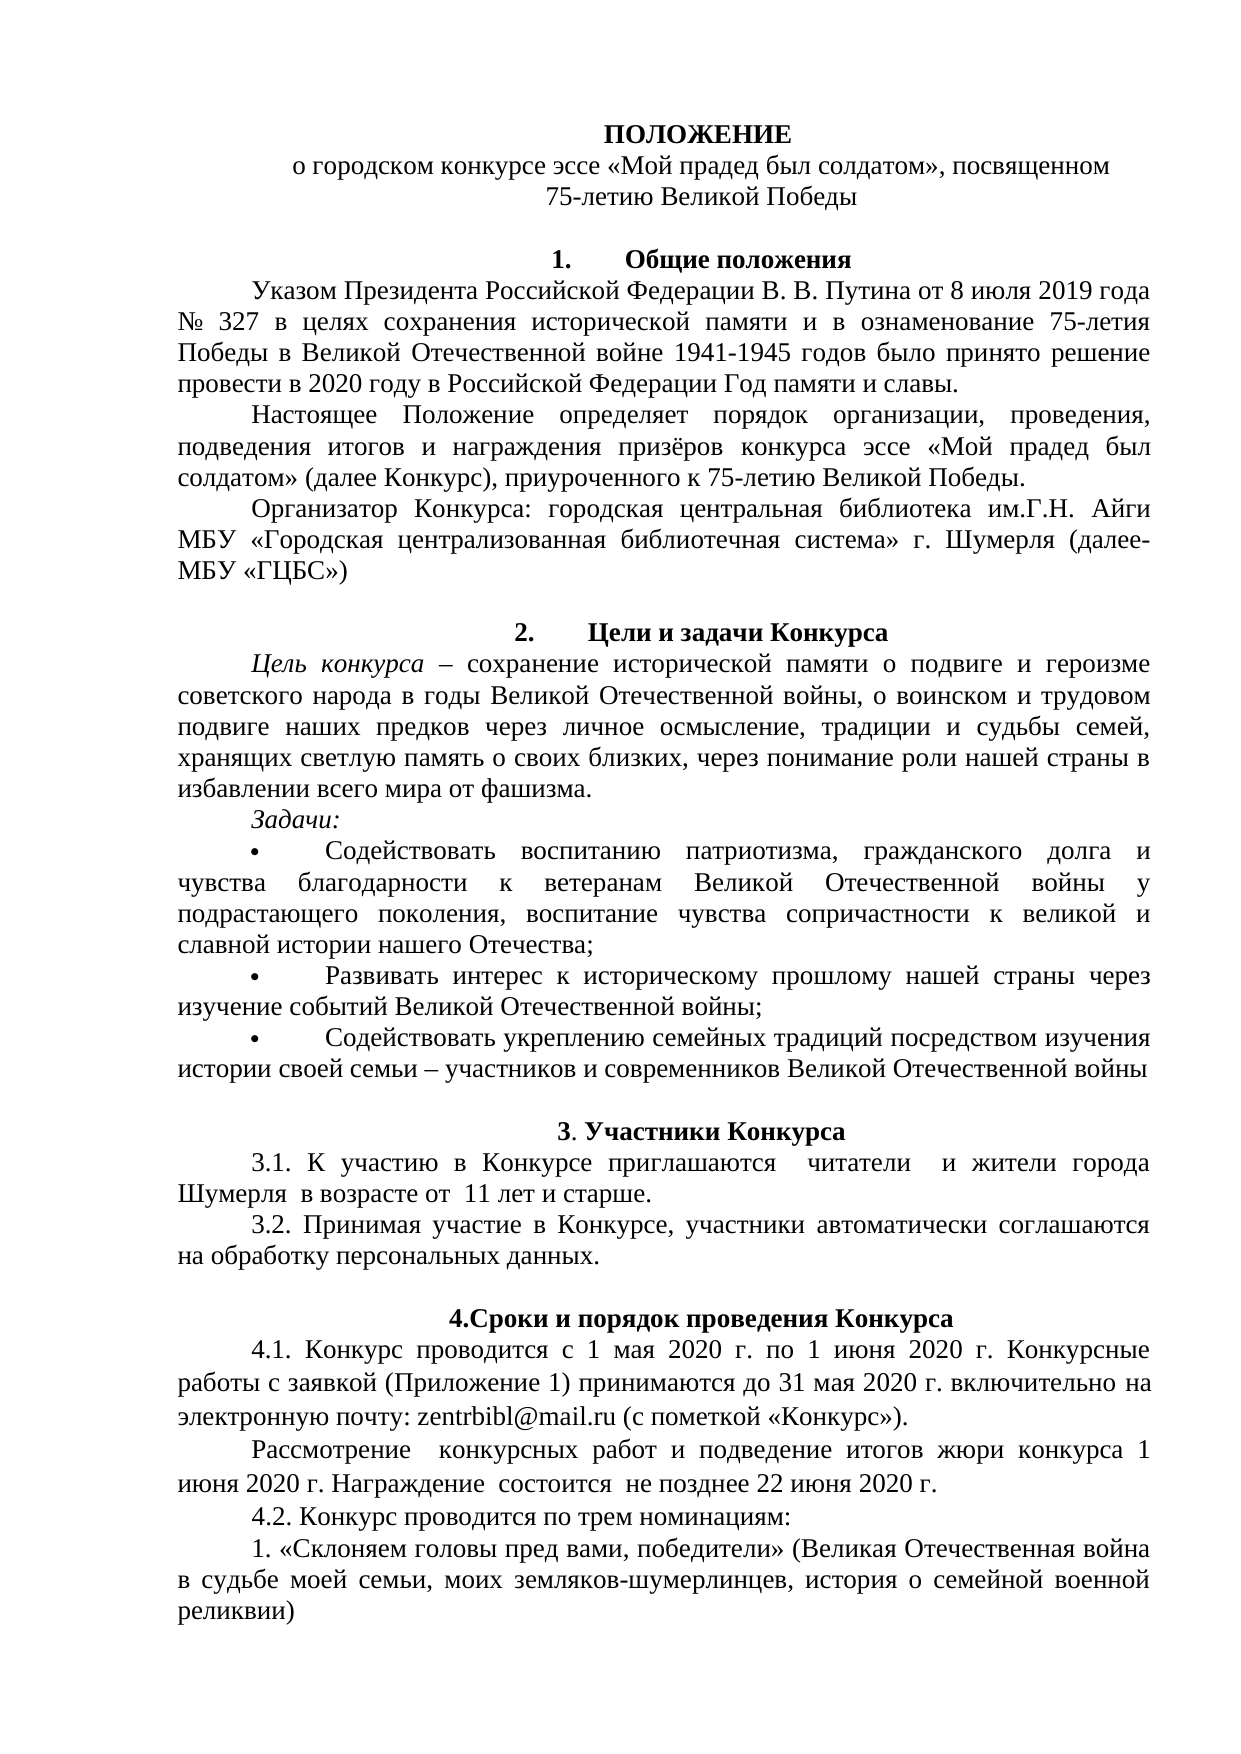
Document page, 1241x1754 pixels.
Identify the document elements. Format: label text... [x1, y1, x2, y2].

list Содействовать укреплению семейных традиций посредством изучения истории своей семьи – участников и современников Великой Отечественной войны [177, 1021, 1152, 1084]
text Цель конкурса – сохранение исторической памяти о подвиге и героизме советского народа в годы Великой Отечественной войны, о воинском и трудовом подвиге наших предков через личное осмысление, традиции и судьбы семей, хранящих светлую память о своих близких, через понимание роли нашей страны в избавлении всего мира от фашизма. [177, 648, 1152, 803]
text 4.Сроки и порядок проведения Конкурса [177, 1302, 1152, 1333]
list 4.1. Конкурс проводится с 1 мая 2020 г. по 1 июня 2020 г. Конкурсные работы с заявкой (Приложение 1) принимаются до 31 мая 2020 г. включительно на электронную почту: zentrbibl@mail.ru (с пометкой «Конкурс»). [177, 1333, 1152, 1431]
text 75-летию Великой Победы [177, 180, 1152, 212]
text 4.2. Конкурс проводится по трем номинациям: [177, 1501, 1152, 1532]
text Организатор Конкурса: городская центральная библиотека им.Г.Н. Айги МБУ «Городская централизованная библиотечная система» г. Шумерля (далее- МБУ «ГЦБС») [177, 492, 1152, 585]
list Развивать интерес к историческому прошлому нашей страны через изучение событий Великой Отечественной войны; [177, 959, 1152, 1021]
list Содействовать воспитанию патриотизма, гражданского долга и чувства благодарности к ветеранам Великой Отечественной войны у подрастающего поколения, воспитание чувства сопричастности к великой и славной истории нашего Отечества; [177, 834, 1152, 959]
text Настоящее Положение определяет порядок организации, проведения, подведения итогов и награждения призёров конкурса эссе «Мой прадед был солдатом» (далее Конкурс), приуроченного к 75-летию Великой Победы. [177, 398, 1152, 492]
list Цели и задачи Конкурса [177, 616, 1152, 648]
text о городском конкурсе эссе «Мой прадед был солдатом», посвященном [177, 149, 1152, 180]
text 3. Участники Конкурса [177, 1115, 1152, 1146]
list Рассмотрение конкурсных работ и подведение итогов жюри конкурса 1 июня 2020 г. Награждение состоится не позднее 22 июня 2020 г. [177, 1433, 1152, 1498]
text Указом Президента Российской Федерации В. В. Путина от 8 июля 2019 года № 327 в целях сохранения исторической памяти и в ознаменование 75-летия Победы в Великой Отечественной войне 1941-1945 годов было принято решение провести в 2020 году в Российской Федерации Год памяти и славы. [177, 274, 1152, 398]
text 3.2. Принимая участие в Конкурсе, участники автоматически соглашаются на обработку персональных данных. [177, 1208, 1152, 1271]
text ПОЛОЖЕНИЕ [177, 118, 1152, 149]
text 3.1. К участию в Конкурсе приглашаются читатели и жители города Шумерля в возрасте от 11 лет и старше. [177, 1146, 1152, 1208]
text Задачи: [177, 803, 1152, 834]
text 1. «Склоняем головы пред вами, победители» (Великая Отечественная война в судьбе моей семьи, моих земляков-шумерлинцев, история о семейной военной реликвии) [177, 1532, 1152, 1625]
list Общие положения [177, 243, 1152, 274]
